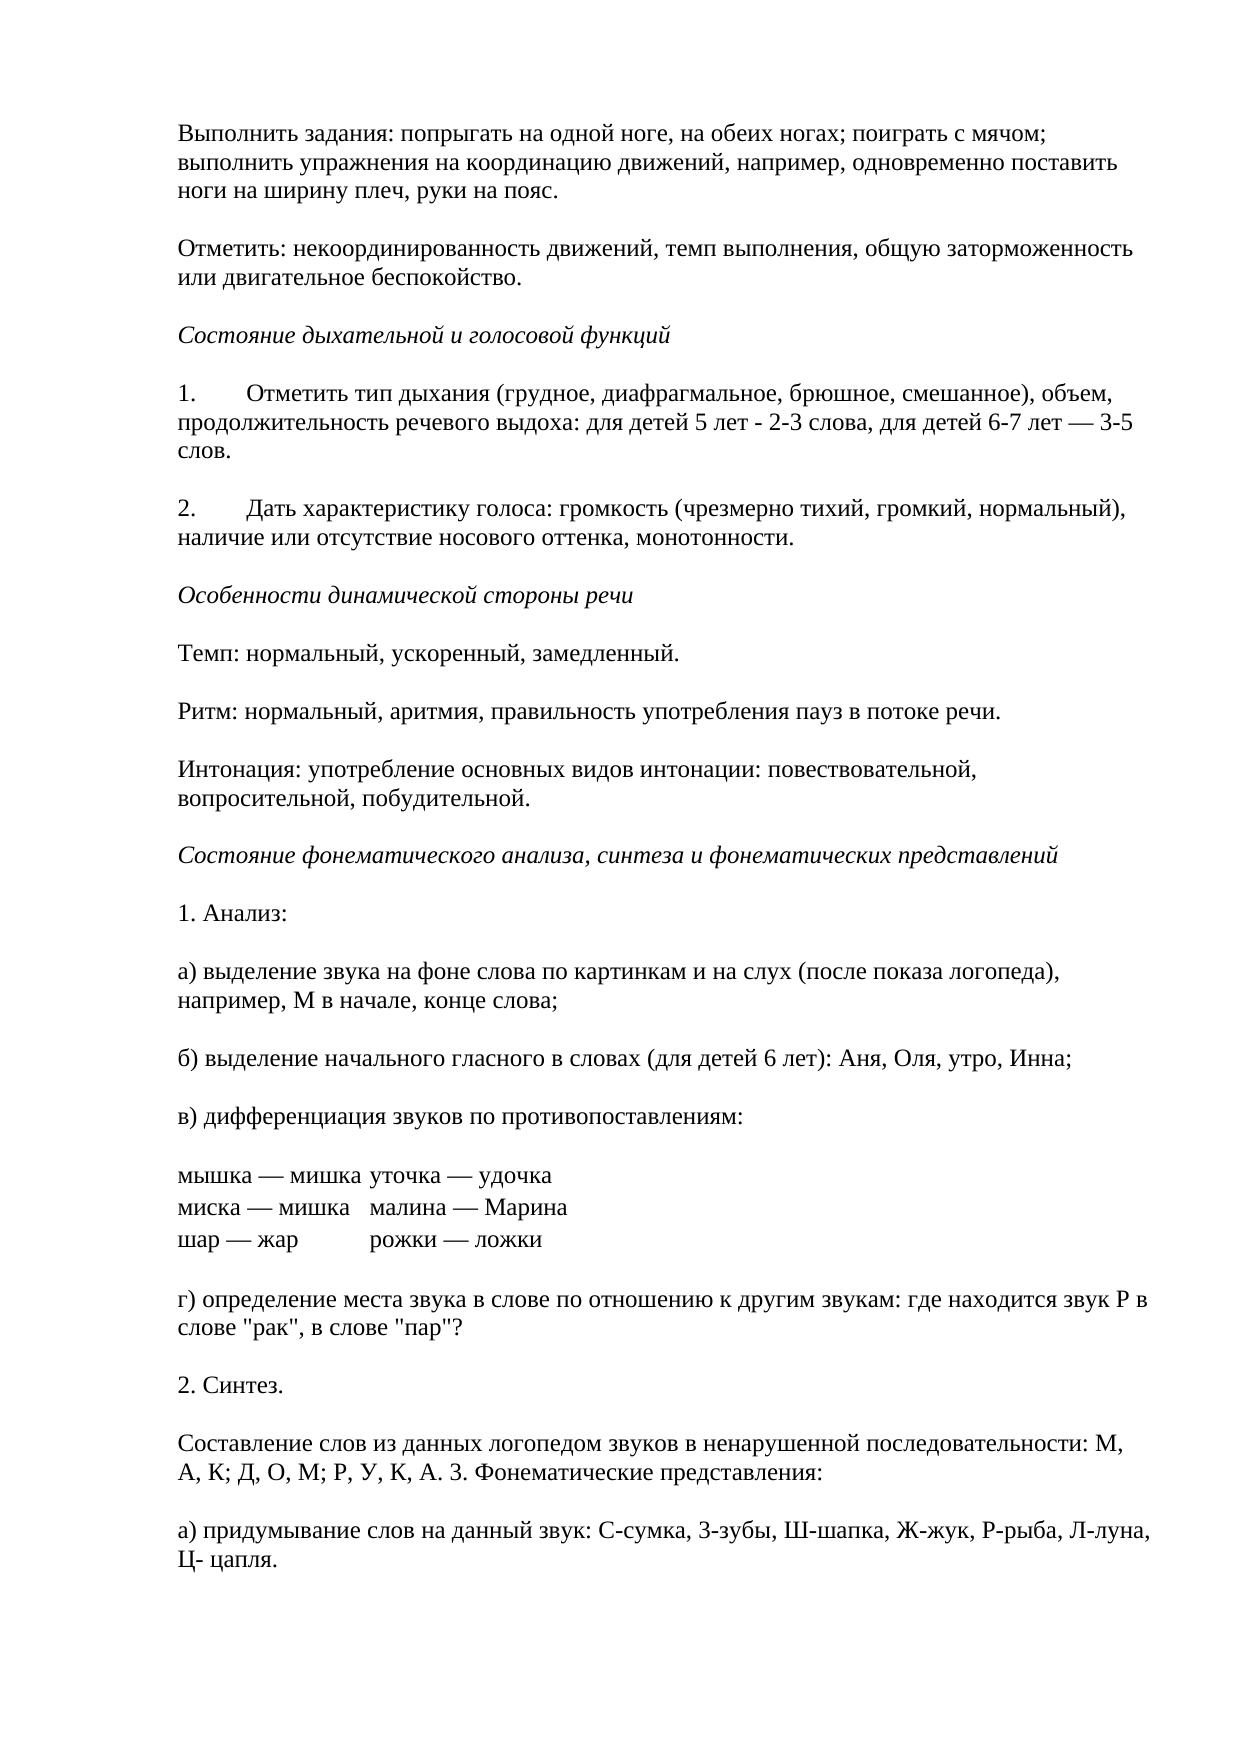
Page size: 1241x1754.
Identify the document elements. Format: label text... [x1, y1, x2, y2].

text а) выделение звука на фоне слова по картинкам и на слух (после показа логопеда), например, М в начале, конце слова; [177, 956, 1152, 1014]
text 2. Дать характеристику голоса: громкость (чрезмерно тихий, громкий, нормальный), наличие или отсутствие носового оттенка, монотонности. [177, 493, 1152, 551]
text 1. Анализ: [177, 898, 1152, 927]
table_header мышка — мишка [176, 1159, 368, 1191]
text Составление слов из данных логопедом звуков в ненарушенной последовательности: М, А, К; Д, О, М; Р, У, К, А. 3. Фонематические представления: [177, 1428, 1152, 1486]
text Особенности динамической стороны речи [177, 580, 1152, 609]
table_cell рожки — ложки [368, 1223, 574, 1254]
text а) придумывание слов на данный звук: С-сумка, 3-зубы, Ш-шапка, Ж-жук, Р-рыба, Л-луна, Ц- цапля. [177, 1515, 1152, 1572]
text Отметить: некоординированность движений, темп выполнения, общую заторможенность или двигательное беспокойство. [177, 233, 1152, 291]
text 1. Отметить тип дыхания (грудное, диафрагмальное, брюшное, смешанное), объем, продолжительность речевого выдоха: для детей 5 лет - 2-3 слова, для детей 6-7 лет — 3-5 слов. [177, 378, 1152, 464]
text Интонация: употребление основных видов интонации: повествовательной, вопросительной, побудительной. [177, 754, 1152, 811]
table_cell миска — мишка [176, 1191, 368, 1223]
text 2. Синтез. [177, 1370, 1152, 1399]
text Выполнить задания: попрыгать на одной ноге, на обеих ногах; поиграть с мячом; выполнить упражнения на координацию движений, например, одновременно поставить ноги на ширину плеч, руки на пояс. [177, 118, 1152, 204]
text Ритм: нормальный, аритмия, правильность употребления пауз в потоке речи. [177, 696, 1152, 725]
table_cell шар — жар [176, 1223, 368, 1254]
text Состояние дыхательной и голосовой функций [177, 320, 1152, 349]
table_header уточка — удочка [368, 1159, 574, 1191]
table_cell малина — Марина [368, 1191, 574, 1223]
text г) определение места звука в слове по отношению к другим звукам: где находится звук Р в слове "рак", в слове "пар"? [177, 1284, 1152, 1341]
text в) дифференциация звуков по противопоставлениям: [177, 1101, 1152, 1130]
text б) выделение начального гласного в словах (для детей 6 лет): Аня, Оля, утро, Инна; [177, 1043, 1152, 1072]
text Темп: нормальный, ускоренный, замедленный. [177, 638, 1152, 667]
text Состояние фонематического анализа, синтеза и фонематических представлений [177, 841, 1152, 869]
